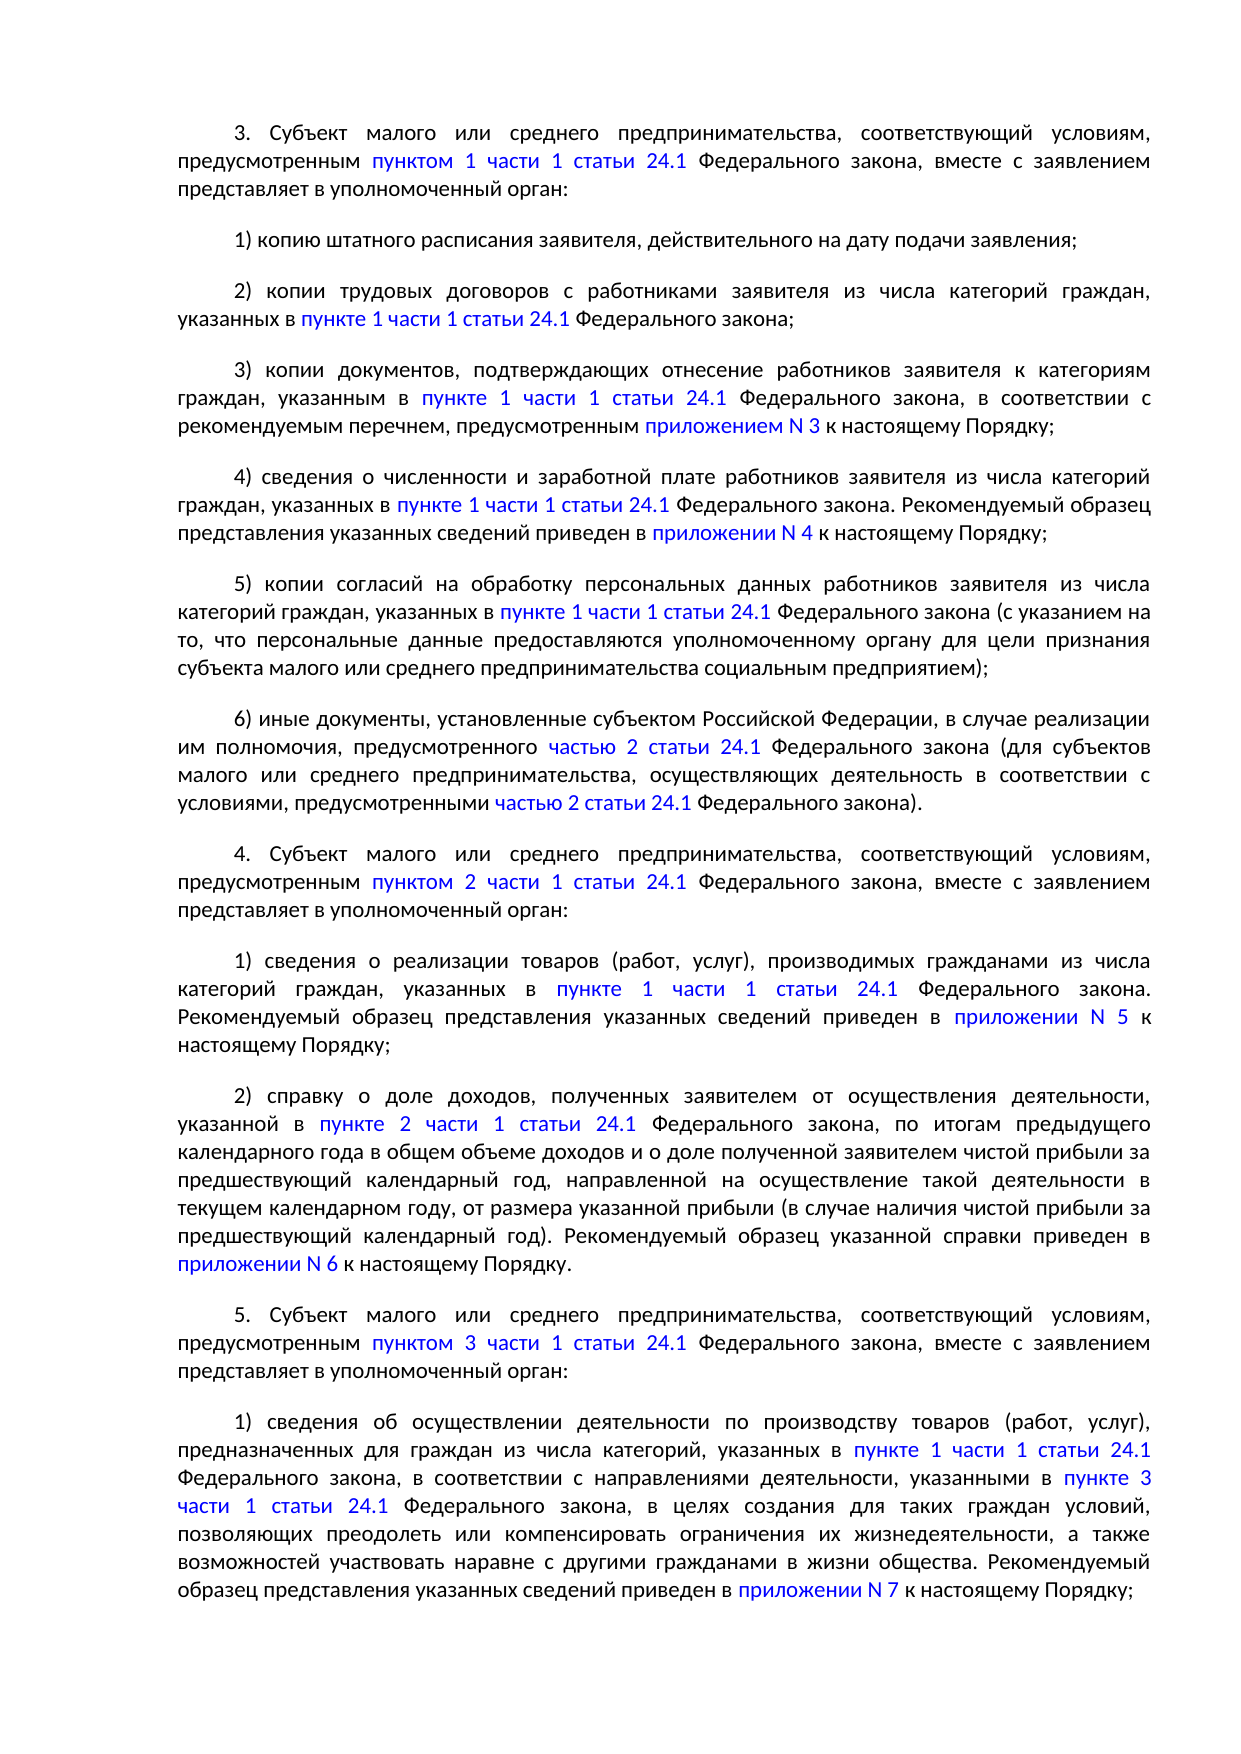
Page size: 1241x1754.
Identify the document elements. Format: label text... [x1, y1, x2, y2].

text 1) копию штатного расписания заявителя, действительного на дату подачи заявления; [177, 225, 1152, 253]
text 5) копии согласий на обработку персональных данных работников заявителя из числа категорий граждан, указанных в пункте 1 части 1 статьи 24.1 Федерального закона (с указанием на то, что персональные данные предоставляются уполномоченному органу для цели признания субъекта малого или среднего предпринимательства социальным предприятием); [177, 569, 1152, 681]
text 1) сведения об осуществлении деятельности по производству товаров (работ, услуг), предназначенных для граждан из числа категорий, указанных в пункте 1 части 1 статьи 24.1 Федерального закона, в соответствии с направлениями деятельности, указанными в пункте 3 части 1 статьи 24.1 Федерального закона, в целях создания для таких граждан условий, позволяющих преодолеть или компенсировать ограничения их жизнедеятельности, а также возможностей участвовать наравне с другими гражданами в жизни общества. Рекомендуемый образец представления указанных сведений приведен в приложении N 7 к настоящему Порядку; [177, 1407, 1152, 1603]
text 2) копии трудовых договоров с работниками заявителя из числа категорий граждан, указанных в пункте 1 части 1 статьи 24.1 Федерального закона; [177, 276, 1152, 332]
text 3) копии документов, подтверждающих отнесение работников заявителя к категориям граждан, указанным в пункте 1 части 1 статьи 24.1 Федерального закона, в соответствии с рекомендуемым перечнем, предусмотренным приложением N 3 к настоящему Порядку; [177, 355, 1152, 439]
text 2) справку о доле доходов, полученных заявителем от осуществления деятельности, указанной в пункте 2 части 1 статьи 24.1 Федерального закона, по итогам предыдущего календарного года в общем объеме доходов и о доле полученной заявителем чистой прибыли за предшествующий календарный год, направленной на осуществление такой деятельности в текущем календарном году, от размера указанной прибыли (в случае наличия чистой прибыли за предшествующий календарный год). Рекомендуемый образец указанной справки приведен в приложении N 6 к настоящему Порядку. [177, 1081, 1152, 1277]
text 4. Субъект малого или среднего предпринимательства, соответствующий условиям, предусмотренным пунктом 2 части 1 статьи 24.1 Федерального закона, вместе с заявлением представляет в уполномоченный орган: [177, 839, 1152, 923]
text 3. Субъект малого или среднего предпринимательства, соответствующий условиям, предусмотренным пунктом 1 части 1 статьи 24.1 Федерального закона, вместе с заявлением представляет в уполномоченный орган: [177, 118, 1152, 202]
text 5. Субъект малого или среднего предпринимательства, соответствующий условиям, предусмотренным пунктом 3 части 1 статьи 24.1 Федерального закона, вместе с заявлением представляет в уполномоченный орган: [177, 1300, 1152, 1384]
text 6) иные документы, установленные субъектом Российской Федерации, в случае реализации им полномочия, предусмотренного частью 2 статьи 24.1 Федерального закона (для субъектов малого или среднего предпринимательства, осуществляющих деятельность в соответствии с условиями, предусмотренными частью 2 статьи 24.1 Федерального закона). [177, 704, 1152, 816]
text 4) сведения о численности и заработной плате работников заявителя из числа категорий граждан, указанных в пункте 1 части 1 статьи 24.1 Федерального закона. Рекомендуемый образец представления указанных сведений приведен в приложении N 4 к настоящему Порядку; [177, 462, 1152, 546]
text 1) сведения о реализации товаров (работ, услуг), производимых гражданами из числа категорий граждан, указанных в пункте 1 части 1 статьи 24.1 Федерального закона. Рекомендуемый образец представления указанных сведений приведен в приложении N 5 к настоящему Порядку; [177, 946, 1152, 1058]
